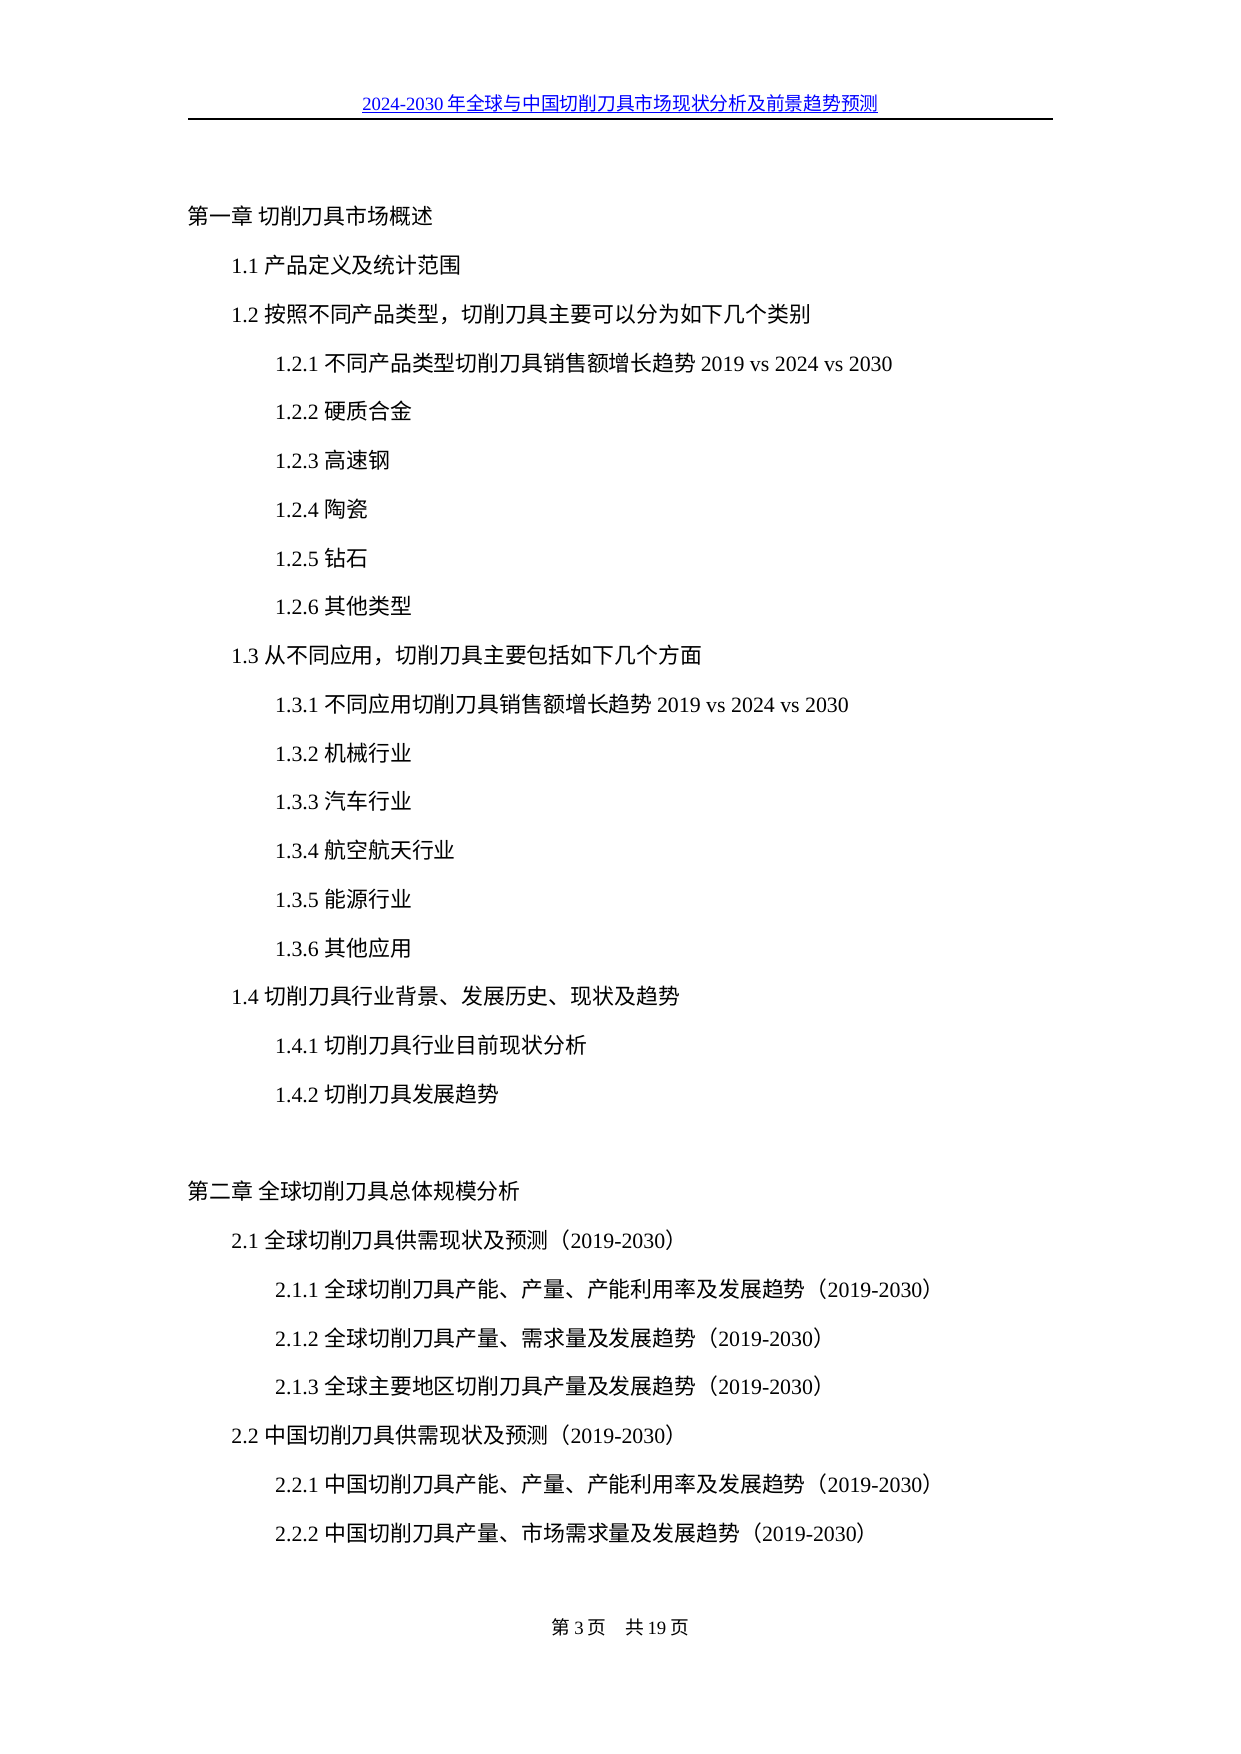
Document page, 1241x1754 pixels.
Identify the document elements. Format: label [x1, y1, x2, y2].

text [187, 150, 1053, 1548]
